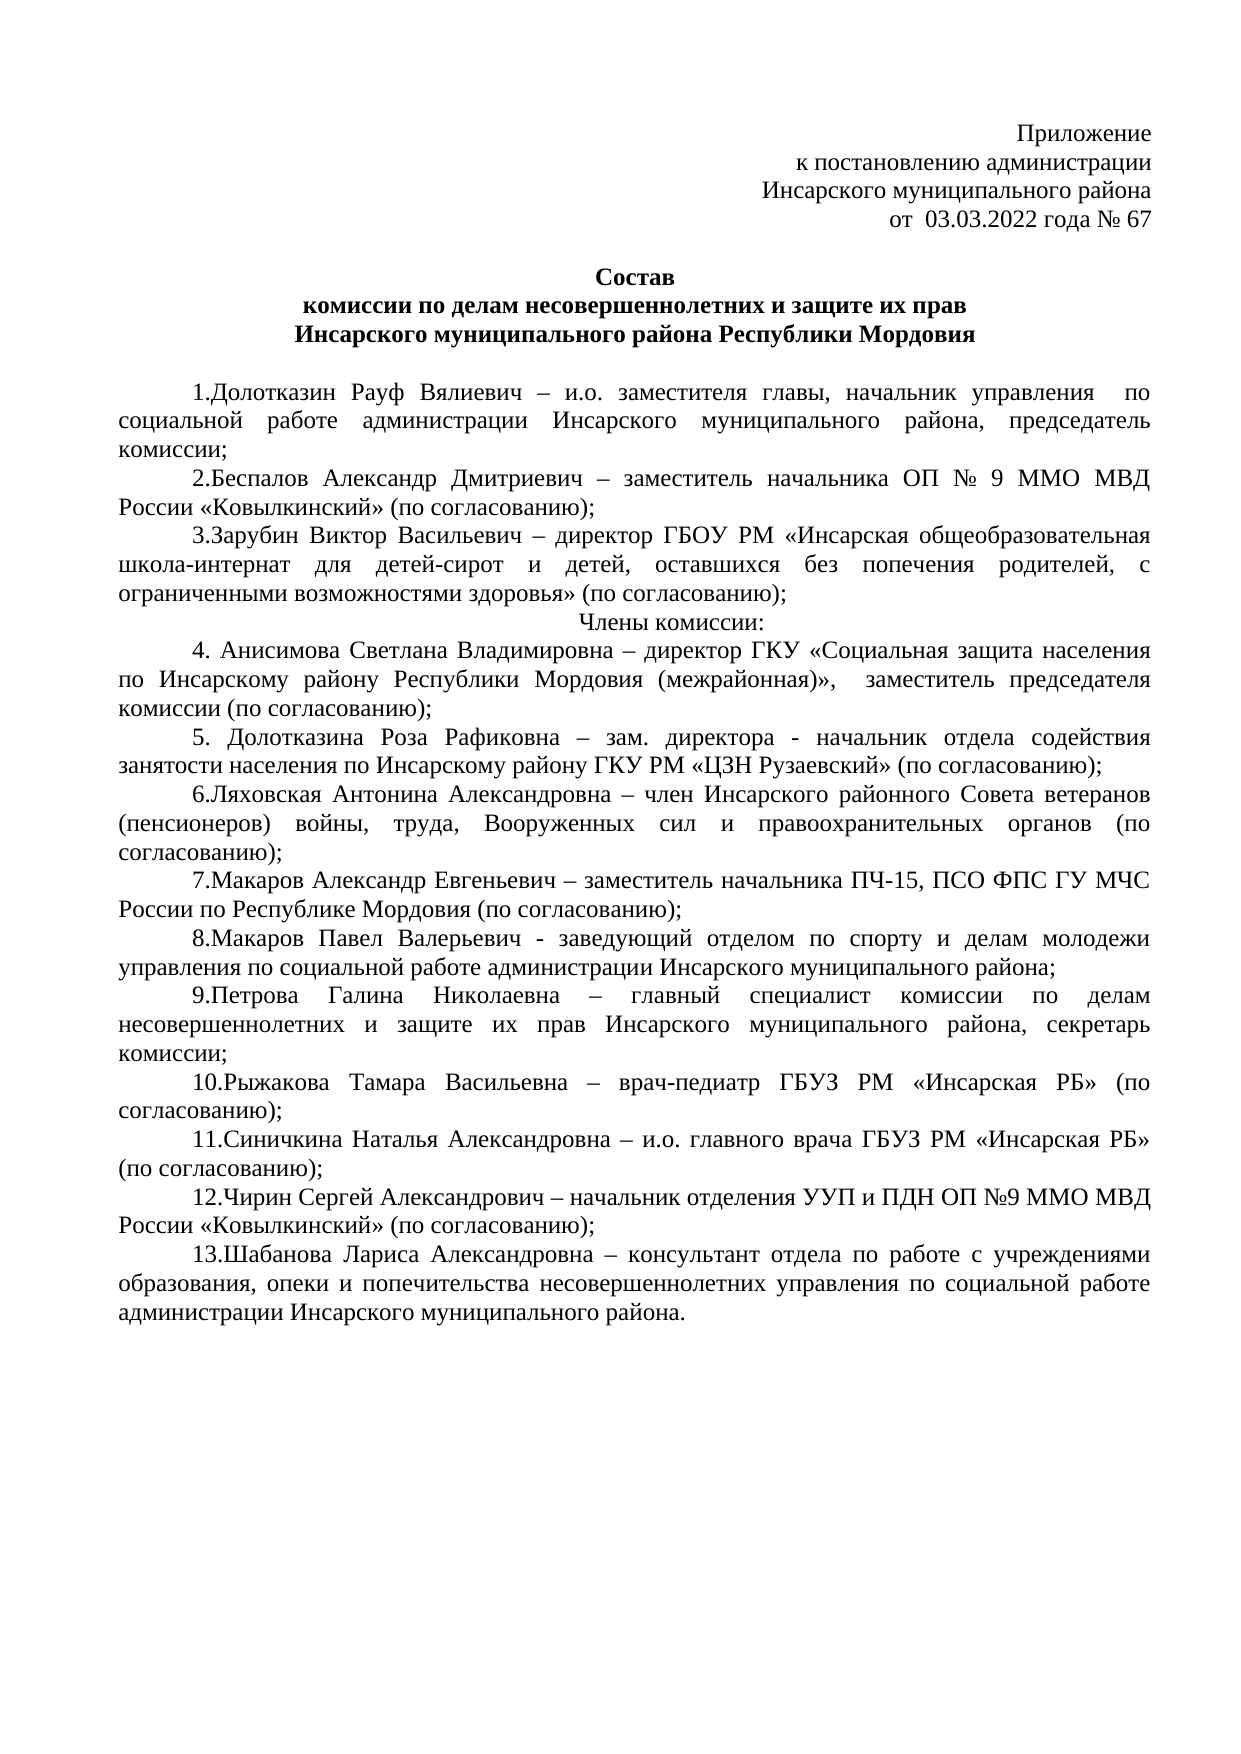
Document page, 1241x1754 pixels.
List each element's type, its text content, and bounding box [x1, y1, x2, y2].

text 5. Долотказина Роза Рафиковна – зам. директора - начальник отдела содействия занятости населения по Инсарскому району ГКУ РМ «ЦЗН Рузаевский» (по согласованию); [118, 722, 1152, 779]
text 3.Зарубин Виктор Васильевич – директор ГБОУ РМ «Инсарская общеобразовательная школа-интернат для детей-сирот и детей, оставшихся без попечения родителей, с ограниченными возможностями здоровья» (по согласованию); [118, 521, 1152, 607]
text 4. Анисимова Светлана Владимировна – директор ГКУ «Социальная защита населения по Инсарскому району Республики Мордовия (межрайонная)», заместитель председателя комиссии (по согласованию); [118, 636, 1152, 722]
text комиссии по делам несовершеннолетних и защите их прав [118, 291, 1152, 319]
text 6.Ляховская Антонина Александровна – член Инсарского районного Совета ветеранов (пенсионеров) войны, труда, Вооруженных сил и правоохранительных органов (по согласованию); [118, 779, 1152, 866]
text Инсарского муниципального района Республики Мордовия [118, 319, 1152, 348]
text Члены комиссии: [118, 607, 1152, 636]
text Инсарского муниципального района [118, 176, 1152, 204]
text 13.Шабанова Лариса Александровна – консультант отдела по работе с учреждениями образования, опеки и попечительства несовершеннолетних управления по социальной работе администрации Инсарского муниципального района. [118, 1239, 1152, 1326]
text 7.Макаров Александр Евгеньевич – заместитель начальника ПЧ-15, ПСО ФПС ГУ МЧС России по Республике Мордовия (по согласованию); [118, 866, 1152, 923]
text 2.Беспалов Александр Дмитриевич – заместитель начальника ОП № 9 ММО МВД России «Ковылкинский» (по согласованию); [118, 463, 1152, 521]
text 12.Чирин Сергей Александрович – начальник отделения УУП и ПДН ОП №9 ММО МВД России «Ковылкинский» (по согласованию); [118, 1182, 1152, 1239]
text от 03.03.2022 года № 67 [118, 204, 1152, 233]
text к постановлению администрации [118, 147, 1152, 176]
text 11.Синичкина Наталья Александровна – и.о. главного врача ГБУЗ РМ «Инсарская РБ» (по согласованию); [118, 1124, 1152, 1182]
text 8.Макаров Павел Валерьевич - заведующий отделом по спорту и делам молодежи управления по социальной работе администрации Инсарского муниципального района; [118, 923, 1152, 981]
text Состав [118, 262, 1152, 291]
text 10.Рыжакова Тамара Васильевна – врач-педиатр ГБУЗ РМ «Инсарская РБ» (по согласованию); [118, 1067, 1152, 1124]
text Приложение [118, 118, 1152, 147]
text 9.Петрова Галина Николаевна – главный специалист комиссии по делам несовершеннолетних и защите их прав Инсарского муниципального района, секретарь комиссии; [118, 981, 1152, 1067]
text 1.Долотказин Рауф Вялиевич – и.о. заместителя главы, начальник управления по социальной работе администрации Инсарского муниципального района, председатель комиссии; [118, 377, 1152, 463]
